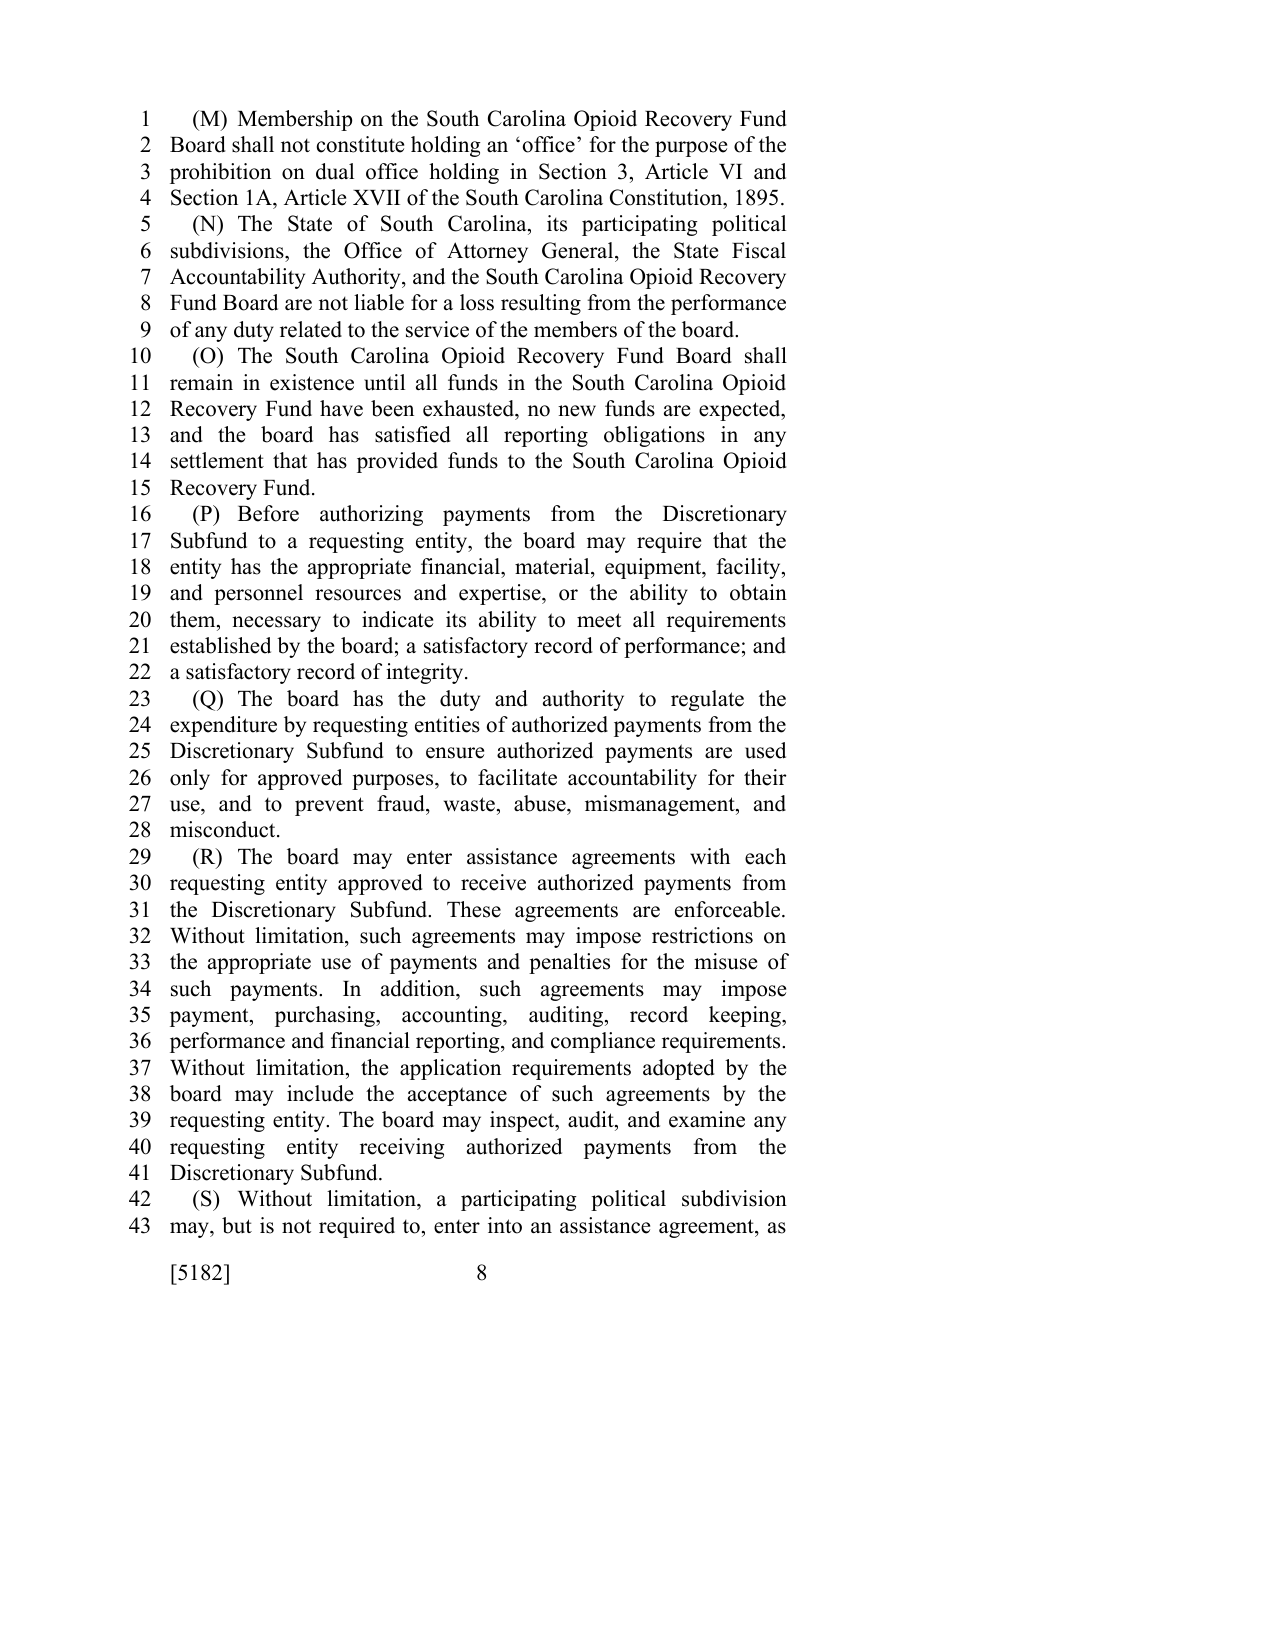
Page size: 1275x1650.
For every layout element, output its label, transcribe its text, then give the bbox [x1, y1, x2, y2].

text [169, 1186, 787, 1238]
text (M) Membership on the South Carolina Opioid Recovery Fund Board shall not constitute holding an ‘office’ for the purpose of the prohibition on dual office holding in Section 3, Article VI and Section 1A, Article XVII of the South Carolina Constitution, 1895. [169, 105, 787, 210]
text (O) The South Carolina Opioid Recovery Fund Board shall remain in existence until all funds in the South Carolina Opioid Recovery Fund have been exhausted, no new funds are expected, and the board has satisfied all reporting obligations in any settlement that has provided funds to the South Carolina Opioid Recovery Fund. [169, 342, 787, 500]
text (P) Before authorizing payments from the Discretionary Subfund to a requesting entity, the board may require that the entity has the appropriate financial, material, equipment, facility, and personnel resources and expertise, or the ability to obtain them, necessary to indicate its ability to meet all requirements established by the board; a satisfactory record of performance; and a satisfactory record of integrity. [169, 500, 787, 685]
text (Q) The board has the duty and authority to regulate the expenditure by requesting entities of authorized payments from the Discretionary Subfund to ensure authorized payments are used only for approved purposes, to facilitate accountability for their use, and to prevent fraud, waste, abuse, mismanagement, and misconduct. [169, 685, 787, 843]
text (N) The State of South Carolina, its participating political subdivisions, the Office of Attorney General, the State Fiscal Accountability Authority, and the South Carolina Opioid Recovery Fund Board are not liable for a loss resulting from the performance of any duty related to the service of the members of the board. [169, 210, 787, 342]
text (R) The board may enter assistance agreements with each requesting entity approved to receive authorized payments from the Discretionary Subfund. These agreements are enforceable. Without limitation, such agreements may impose restrictions on the appropriate use of payments and penalties for the misuse of such payments. In addition, such agreements may impose payment, purchasing, accounting, auditing, record keeping, performance and financial reporting, and compliance requirements. Without limitation, the application requirements adopted by the board may include the acceptance of such agreements by the requesting entity. The board may inspect, audit, and examine any requesting entity receiving authorized payments from the Discretionary Subfund. [169, 843, 787, 1186]
